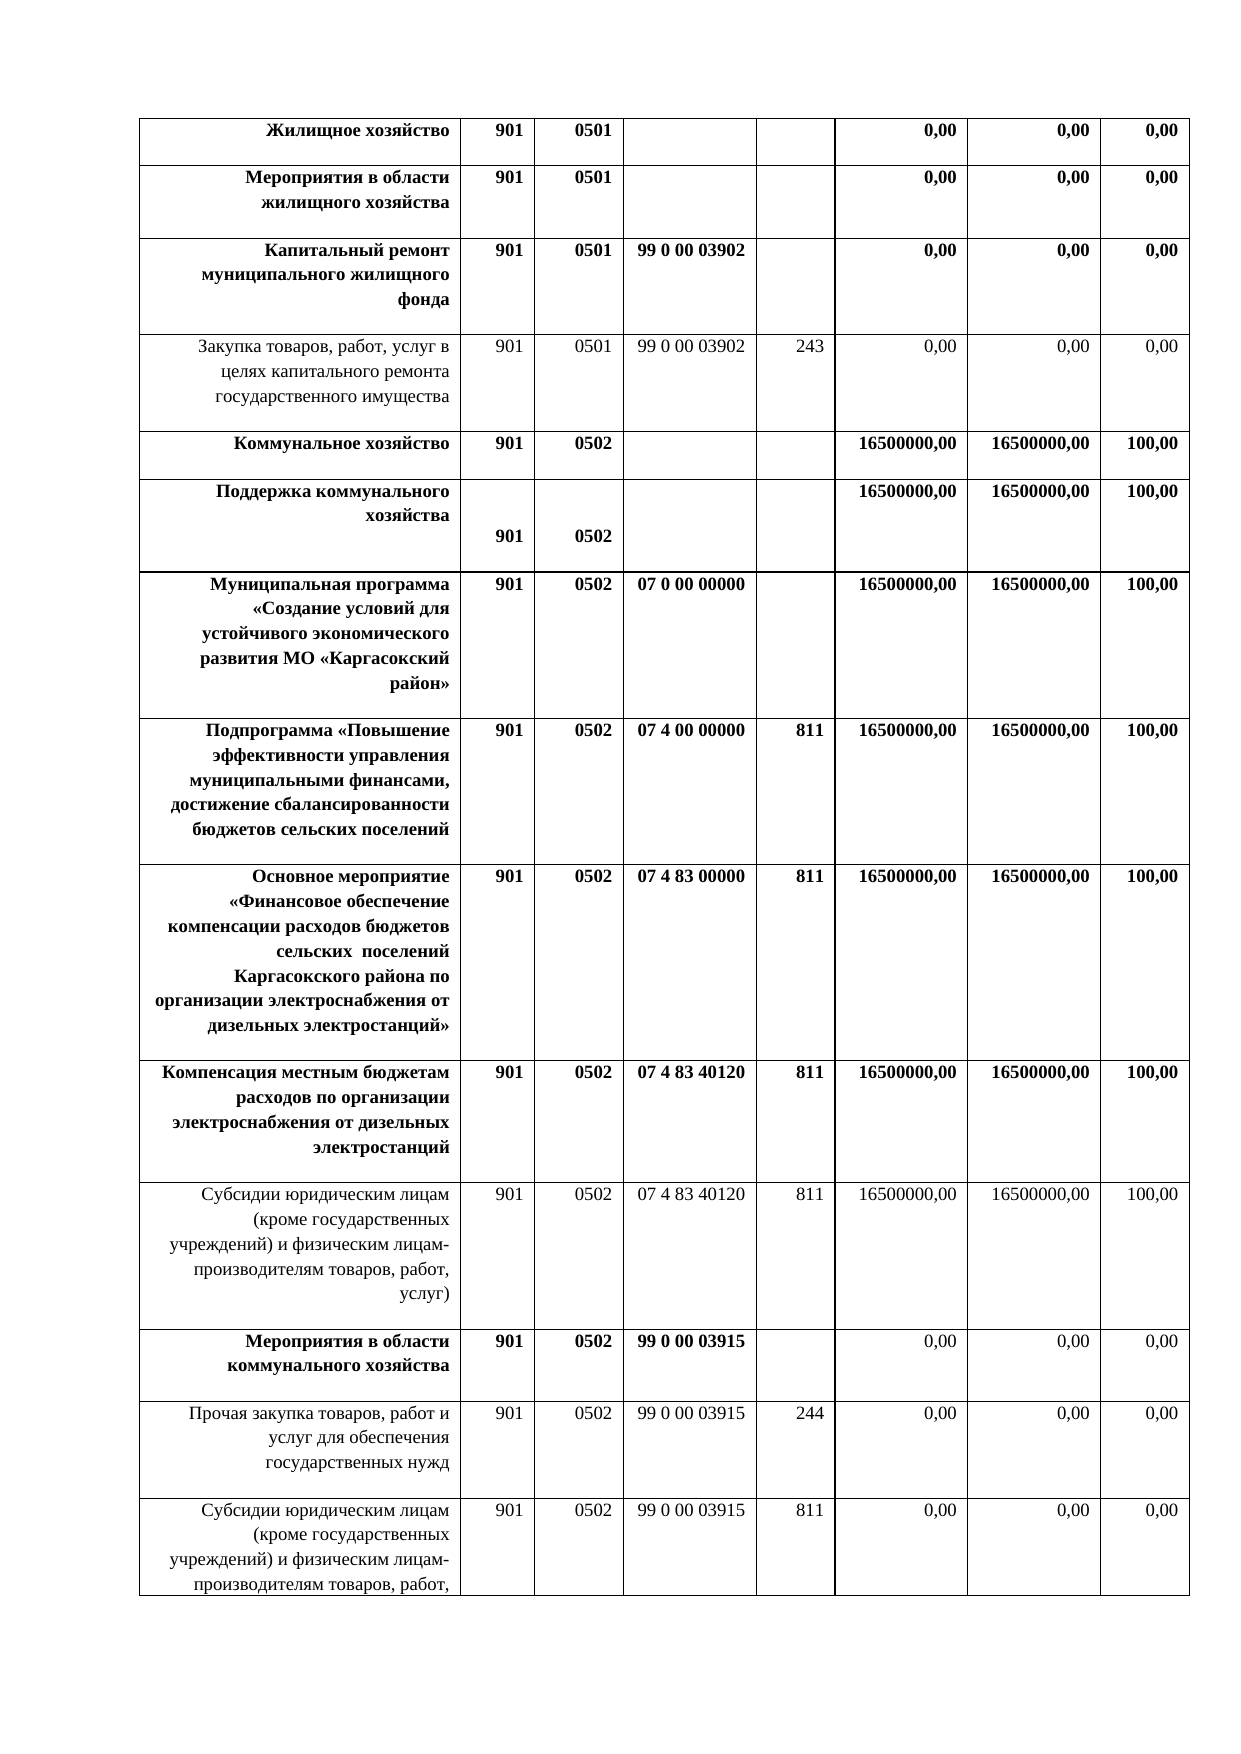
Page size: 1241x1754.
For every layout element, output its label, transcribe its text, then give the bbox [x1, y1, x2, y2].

table_cell 0,00 [968, 1330, 1100, 1401]
table_cell 901 [461, 1499, 534, 1594]
table_cell 0,00 [836, 1499, 967, 1594]
table_cell 07 4 00 00000 [624, 719, 756, 864]
table_cell 811 [757, 1183, 834, 1328]
table_cell 07 0 00 00000 [624, 573, 756, 718]
table_cell [624, 166, 756, 237]
table_cell 0502 [535, 1061, 623, 1182]
table_cell 16500000,00 [968, 1183, 1100, 1328]
table_cell Прочая закупка товаров, работ и услуг для обеспечения государственных нужд [140, 1402, 460, 1497]
table_cell Капитальный ремонт муниципального жилищного фонда [140, 239, 460, 334]
table_cell [624, 119, 756, 165]
table_cell 100,00 [1101, 432, 1189, 478]
table_cell 0501 [535, 119, 623, 165]
table_cell 99 0 00 03902 [624, 239, 756, 334]
table_cell 901 [461, 1402, 534, 1497]
table_cell Поддержка коммунального хозяйства [140, 480, 460, 571]
table_cell 07 4 83 40120 [624, 1183, 756, 1328]
table_cell 811 [757, 1499, 834, 1594]
table_cell 811 [757, 865, 834, 1060]
table_cell 16500000,00 [836, 1183, 967, 1328]
table_cell 0,00 [968, 239, 1100, 334]
table_cell 901 [461, 335, 534, 431]
table_cell 16500000,00 [968, 480, 1100, 571]
table_cell 99 0 00 03915 [624, 1402, 756, 1497]
table_cell 0,00 [836, 335, 967, 431]
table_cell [140, 1499, 460, 1594]
table_cell [757, 239, 834, 334]
table_cell 0502 [535, 480, 623, 571]
table_cell 811 [757, 719, 834, 864]
table_cell 0501 [535, 166, 623, 237]
table_cell 901 [461, 1061, 534, 1182]
table_cell 100,00 [1101, 1061, 1189, 1182]
table_cell 16500000,00 [836, 432, 967, 478]
table_cell 0,00 [968, 166, 1100, 237]
table_cell 99 0 00 03915 [624, 1499, 756, 1594]
table_cell 0,00 [836, 166, 967, 237]
table_cell 0,00 [836, 239, 967, 334]
table_cell Муниципальная программа «Создание условий для устойчивого экономического развития МО «Каргасокский район» [140, 573, 460, 718]
table_cell 16500000,00 [836, 573, 967, 718]
table_cell 16500000,00 [968, 865, 1100, 1060]
table_cell 0,00 [1101, 1330, 1189, 1401]
table_cell 901 [461, 480, 534, 571]
table_cell 0501 [535, 239, 623, 334]
table_cell 16500000,00 [836, 1061, 967, 1182]
table_cell 0,00 [968, 119, 1100, 165]
table_cell Жилищное хозяйство [140, 119, 460, 165]
table_cell 99 0 00 03902 [624, 335, 756, 431]
table_cell 0502 [535, 1330, 623, 1401]
table_cell 901 [461, 719, 534, 864]
table_cell [757, 432, 834, 478]
table_cell 16500000,00 [836, 480, 967, 571]
table_cell 901 [461, 432, 534, 478]
table_cell 0,00 [968, 1499, 1100, 1594]
table_cell 0502 [535, 719, 623, 864]
table_cell Субсидии юридическим лицам (кроме государственных учреждений) и физическим лицам- производителям товаров, работ, услуг) [140, 1183, 460, 1328]
table_cell 0502 [535, 432, 623, 478]
table_cell 901 [461, 239, 534, 334]
table_cell 0,00 [1101, 166, 1189, 237]
table_cell 07 4 83 00000 [624, 865, 756, 1060]
table_cell 0,00 [836, 1330, 967, 1401]
table_cell 0502 [535, 573, 623, 718]
table_cell 0502 [535, 1499, 623, 1594]
table_cell Компенсация местным бюджетам расходов по организации электроснабжения от дизельных электростанций [140, 1061, 460, 1182]
table_cell 0,00 [1101, 119, 1189, 165]
table_cell [757, 166, 834, 237]
table_cell 16500000,00 [836, 865, 967, 1060]
table_cell 16500000,00 [968, 1061, 1100, 1182]
table_cell 243 [757, 335, 834, 431]
table_cell 0,00 [1101, 1402, 1189, 1497]
table_cell [624, 480, 756, 571]
table_cell 244 [757, 1402, 834, 1497]
table_cell 0,00 [1101, 335, 1189, 431]
table_cell Подпрограмма «Повышение эффективности управления муниципальными финансами, достижение сбалансированности бюджетов сельских поселений [140, 719, 460, 864]
table_cell [624, 432, 756, 478]
table_cell 0,00 [968, 335, 1100, 431]
table_cell 0,00 [1101, 239, 1189, 334]
table_cell 901 [461, 1183, 534, 1328]
table_cell 0,00 [836, 1402, 967, 1497]
table_cell [757, 573, 834, 718]
table_cell 16500000,00 [836, 719, 967, 864]
table_cell 07 4 83 40120 [624, 1061, 756, 1182]
table_cell [757, 119, 834, 165]
table_cell 0,00 [836, 119, 967, 165]
table_cell 811 [757, 1061, 834, 1182]
table_cell 901 [461, 166, 534, 237]
table_cell 100,00 [1101, 480, 1189, 571]
table_cell 100,00 [1101, 1183, 1189, 1328]
table_cell 100,00 [1101, 573, 1189, 718]
table_cell 901 [461, 865, 534, 1060]
table_cell Мероприятия в области коммунального хозяйства [140, 1330, 460, 1401]
table_cell 0502 [535, 1183, 623, 1328]
table_cell 901 [461, 1330, 534, 1401]
table_cell 16500000,00 [968, 432, 1100, 478]
table_cell Мероприятия в области жилищного хозяйства [140, 166, 460, 237]
table_cell 901 [461, 119, 534, 165]
table_cell 0,00 [1101, 1499, 1189, 1594]
table_cell 0501 [535, 335, 623, 431]
table_cell 100,00 [1101, 865, 1189, 1060]
table_cell Основное мероприятие «Финансовое обеспечение компенсации расходов бюджетов сельских поселений Каргасокского района по организации электроснабжения от дизельных электростанций» [140, 865, 460, 1060]
table_cell 0,00 [968, 1402, 1100, 1497]
table_cell 100,00 [1101, 719, 1189, 864]
table_cell 0502 [535, 865, 623, 1060]
table_cell 99 0 00 03915 [624, 1330, 756, 1401]
table_cell 16500000,00 [968, 719, 1100, 864]
table_cell Коммунальное хозяйство [140, 432, 460, 478]
table_cell 901 [461, 573, 534, 718]
table_cell 0502 [535, 1402, 623, 1497]
table_cell Закупка товаров, работ, услуг в целях капитального ремонта государственного имущества [140, 335, 460, 431]
table_cell 16500000,00 [968, 573, 1100, 718]
table_cell [757, 1330, 834, 1401]
table_cell [757, 480, 834, 571]
